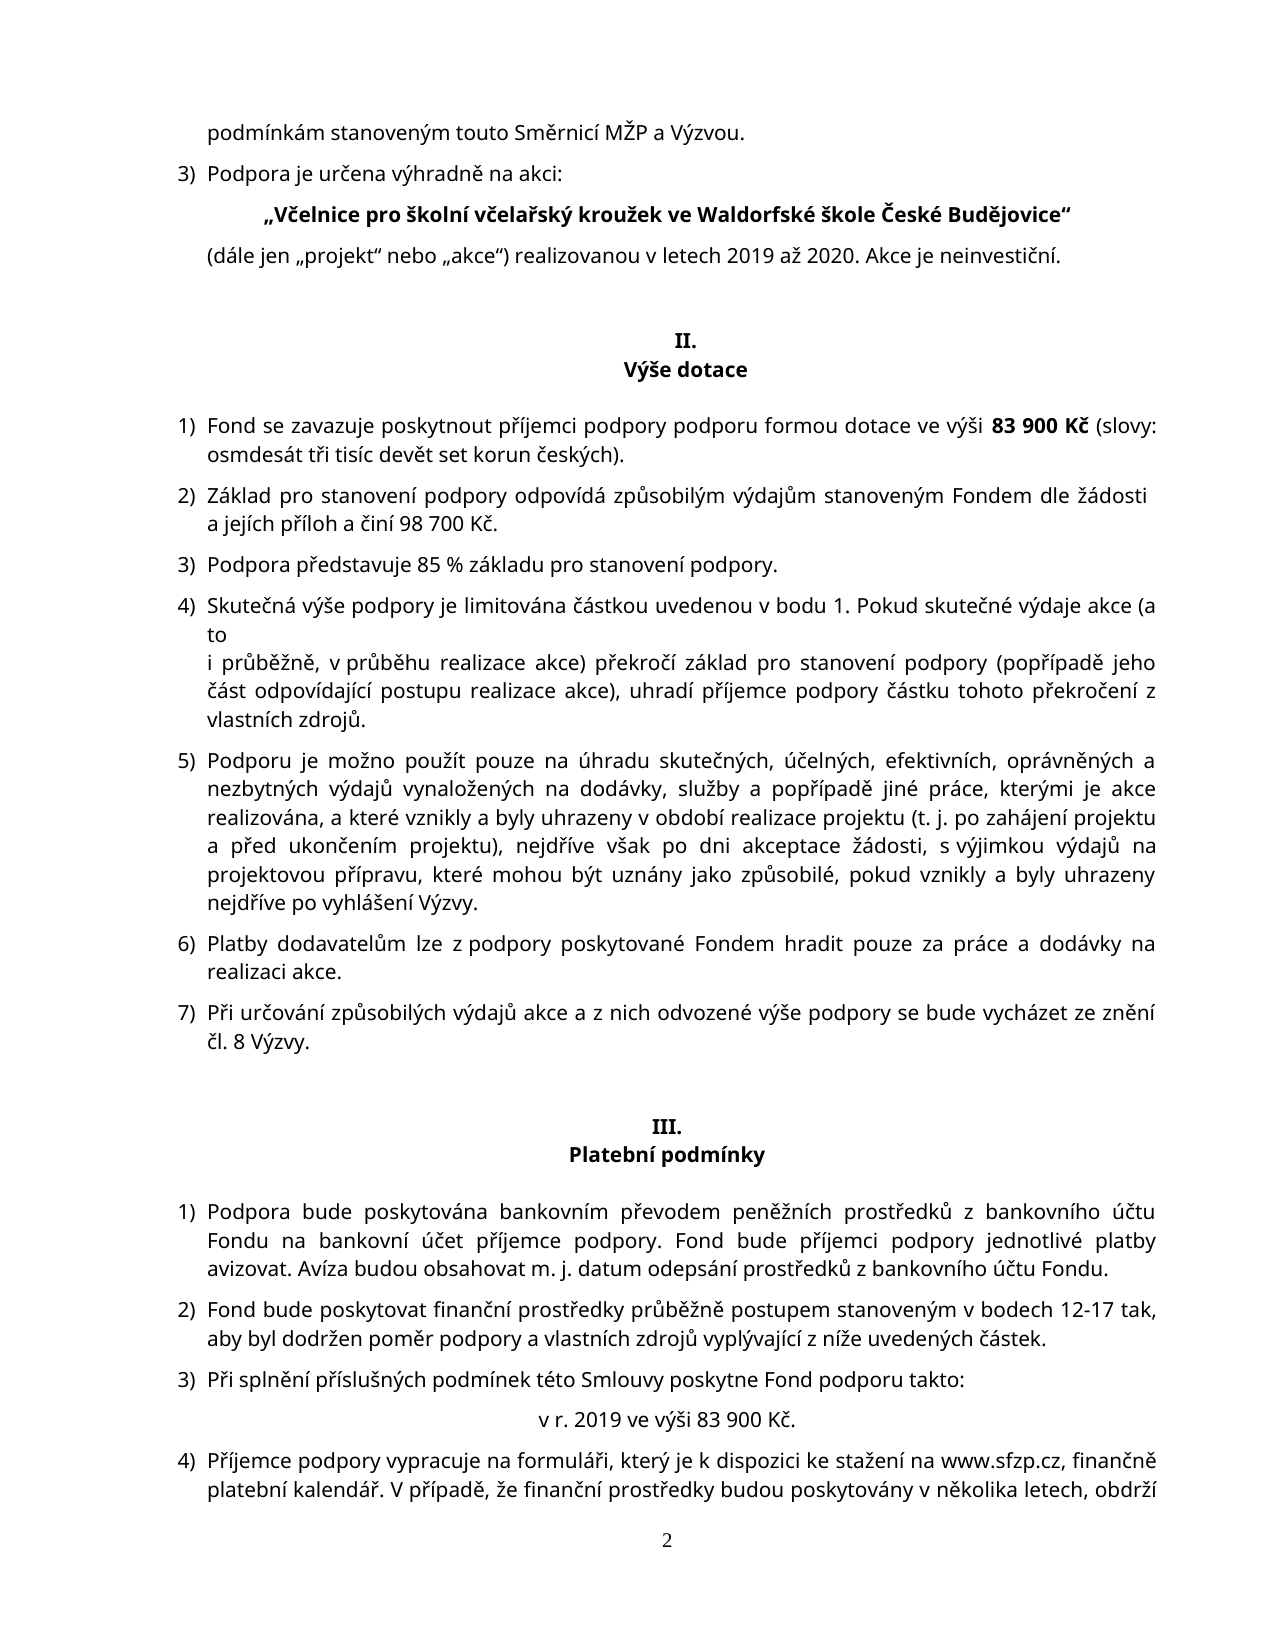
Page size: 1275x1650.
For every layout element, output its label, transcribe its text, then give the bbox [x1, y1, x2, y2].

list Při splnění příslušných podmínek této Smlouvy poskytne Fond podporu takto: [177, 1365, 1157, 1393]
text (dále jen „projekt“ nebo „akce“) realizovanou v letech 2019 až 2020. Akce je neinvestiční. [207, 241, 1157, 269]
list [177, 118, 1157, 147]
text III. [177, 1112, 1157, 1141]
list Fond bude poskytovat finanční prostředky průběžně postupem stanoveným v bodech 12-17 tak, aby byl dodržen poměr podpory a vlastních zdrojů vyplývající z níže uvedených částek. [177, 1295, 1157, 1352]
text II. [177, 326, 1157, 355]
text „Včelnice pro školní včelařský kroužek ve Waldorfské škole České Budějovice“ [177, 200, 1157, 228]
list Podpora bude poskytována bankovním převodem peněžních prostředků z bankovního účtu Fondu na bankovní účet příjemce podpory. Fond bude příjemci podpory jednotlivé platby avizovat. Avíza budou obsahovat m. j. datum odepsání prostředků z bankovního účtu Fondu. [177, 1197, 1157, 1283]
list Podpora představuje 85 % základu pro stanovení podpory. [177, 550, 1157, 579]
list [177, 1447, 1157, 1503]
text Platební podmínky [177, 1141, 1157, 1169]
text v r. 2019 ve výši 83 900 Kč. [177, 1406, 1157, 1434]
text Výše dotace [177, 355, 1157, 383]
list Podporu je možno použít pouze na úhradu skutečných, účelných, efektivních, oprávněných a nezbytných výdajů vynaložených na dodávky, služby a popřípadě jiné práce, kterými je akce realizována, a které vznikly a byly uhrazeny v období realizace projektu (t. j. po zahájení projektu a před ukončením projektu), nejdříve však po dni akceptace žádosti, s výjimkou výdajů na projektovou přípravu, které mohou být uznány jako způsobilé, pokud vznikly a byly uhrazeny nejdříve po vyhlášení Výzvy. [177, 746, 1157, 917]
list Podpora je určena výhradně na akci: [177, 159, 1157, 187]
list Základ pro stanovení podpory odpovídá způsobilým výdajům stanoveným Fondem dle žádosti a jejích příloh a činí 98 700 Kč. [177, 481, 1157, 538]
list Skutečná výše podpory je limitována částkou uvedenou v bodu 1. Pokud skutečné výdaje akce (a to i průběžně, v průběhu realizace akce) překročí základ pro stanovení podpory (popřípadě jeho část odpovídající postupu realizace akce), uhradí příjemce podpory částku tohoto překročení z vlastních zdrojů. [177, 591, 1157, 733]
list Při určování způsobilých výdajů akce a z nich odvozené výše podpory se bude vycházet ze znění čl. 8 Výzvy. [177, 998, 1157, 1055]
list Platby dodavatelům lze z podpory poskytované Fondem hradit pouze za práce a dodávky na realizaci akce. [177, 929, 1157, 986]
list Fond se zavazuje poskytnout příjemci podpory podporu formou dotace ve výši 83 900 Kč (slovy: osmdesát tři tisíc devět set korun českých). [177, 412, 1157, 468]
